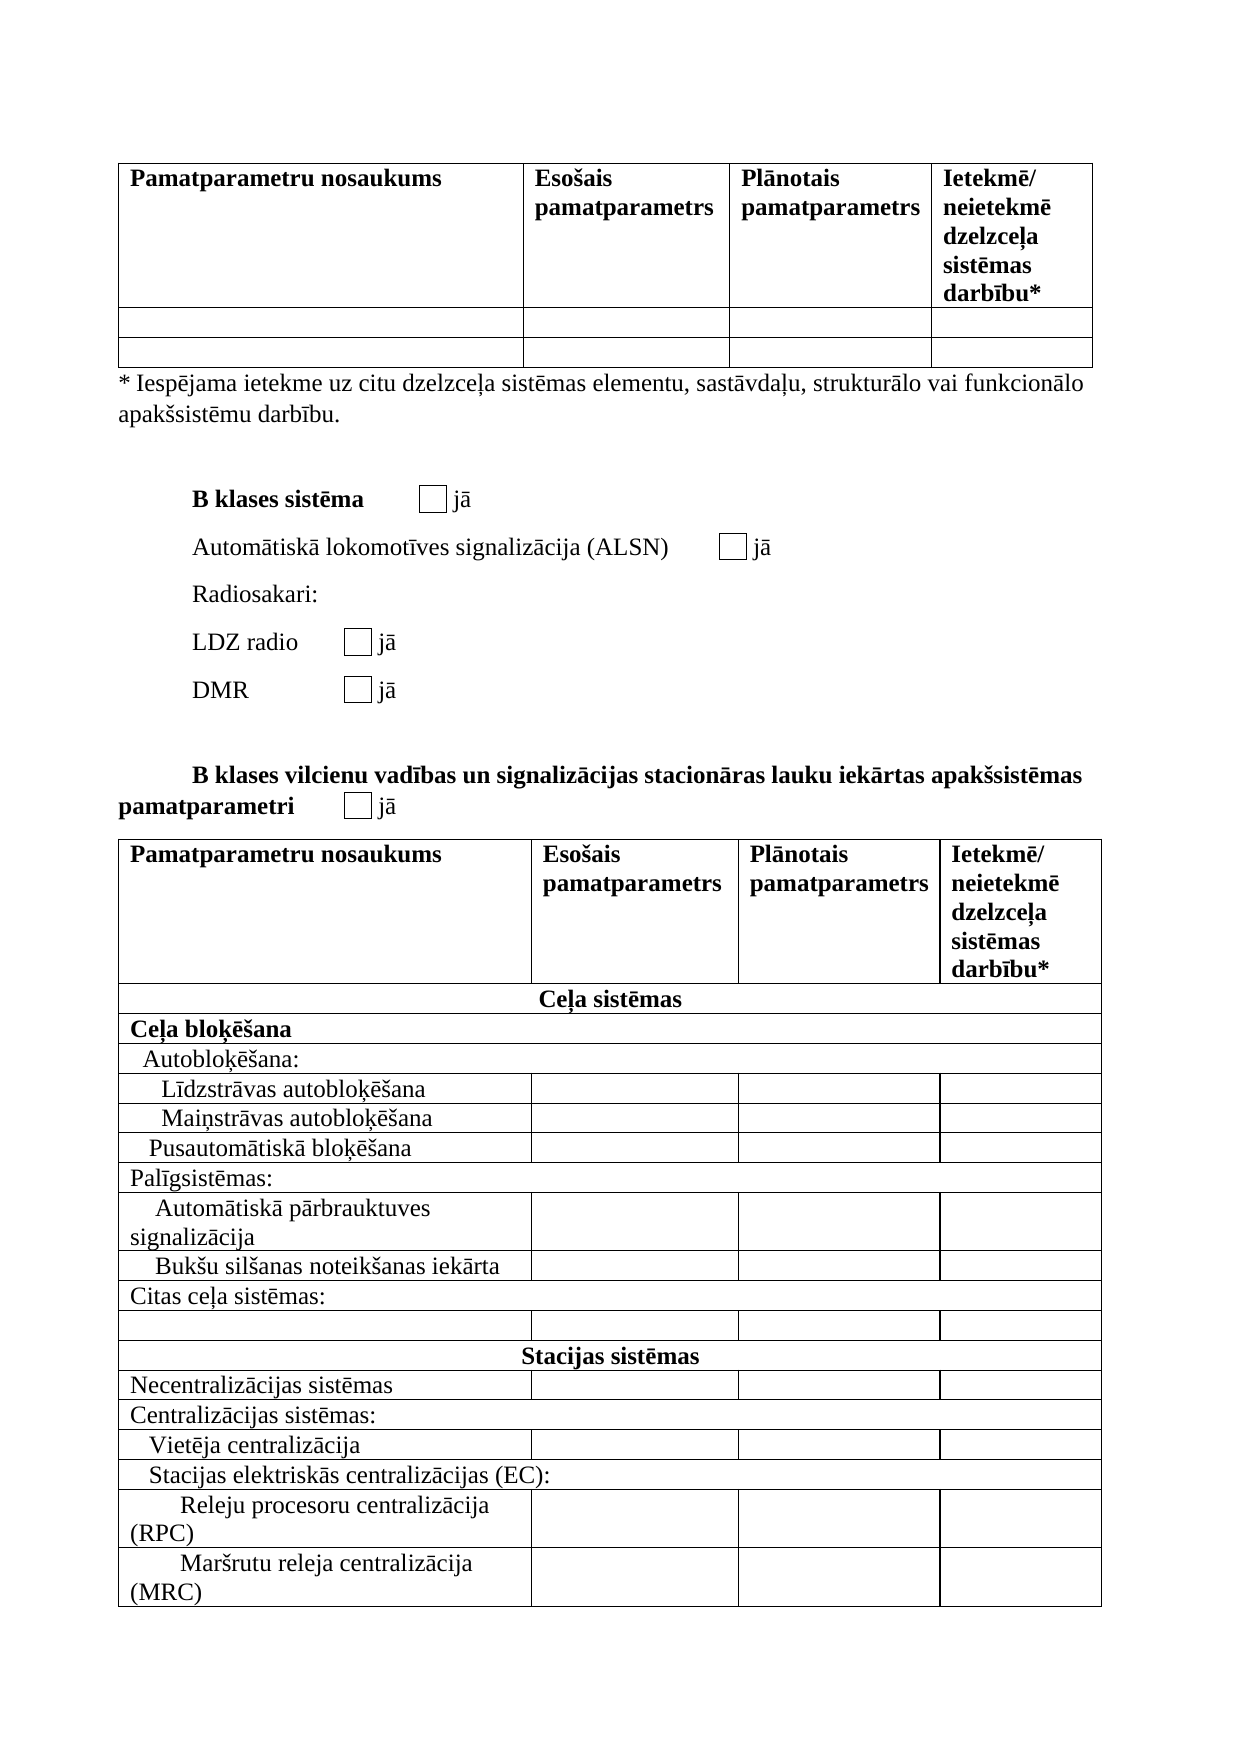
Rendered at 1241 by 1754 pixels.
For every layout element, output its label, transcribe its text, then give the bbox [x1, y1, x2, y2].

text B klases vilcienu vadības un signalizācijas stacionāras lauku iekārtas apakšsistēmas pamatparametri jā [118, 760, 1122, 819]
text LDZ radio jā [118, 627, 1122, 656]
table_cell Stacijas elektriskās centralizācijas (EC): [119, 1460, 1101, 1489]
table_cell [941, 1193, 1101, 1250]
table_cell Maiņstrāvas autobloķēšana [119, 1104, 531, 1132]
table_cell [739, 1251, 939, 1280]
table_cell Citas ceļa sistēmas: [119, 1281, 1101, 1310]
table_header Plānotais pamatparametrs [730, 164, 931, 307]
table_cell [532, 1371, 738, 1399]
table_cell Pusautomātiskā bloķēšana [119, 1133, 531, 1162]
table_cell Centralizācijas sistēmas: [119, 1400, 1101, 1429]
table_cell [941, 1548, 1101, 1606]
table_cell [739, 1074, 939, 1102]
table_cell [739, 1311, 939, 1340]
table_cell [941, 1104, 1101, 1132]
table_cell [524, 308, 729, 337]
text Radiosakari: [118, 579, 1122, 608]
table_cell [532, 1193, 738, 1250]
text B klases sistēma jā [118, 484, 1122, 513]
table_cell [119, 338, 523, 367]
table_header Ietekmē/ neietekmē dzelzceļa sistēmas darbību* [941, 840, 1101, 983]
table_cell [532, 1251, 738, 1280]
table_cell [941, 1490, 1101, 1547]
table_cell [532, 1074, 738, 1102]
table_cell Ceļa sistēmas [119, 984, 1101, 1013]
table_cell [730, 338, 931, 367]
table_cell [532, 1490, 738, 1547]
table_cell [532, 1311, 738, 1340]
table_cell [739, 1430, 939, 1459]
table_cell [739, 1548, 939, 1606]
table_cell [532, 1548, 738, 1606]
table_cell Necentralizācijas sistēmas [119, 1371, 531, 1399]
table_cell Palīgsistēmas: [119, 1163, 1101, 1192]
table_cell [739, 1371, 939, 1399]
table_cell [932, 308, 1092, 337]
table_cell [119, 1311, 531, 1340]
table_cell [739, 1193, 939, 1250]
table_cell Releju procesoru centralizācija (RPC) [119, 1490, 531, 1547]
table_cell Vietēja centralizācija [119, 1430, 531, 1459]
table_cell Ceļa bloķēšana [119, 1014, 1101, 1043]
table_cell [941, 1430, 1101, 1459]
table_header Ietekmē/ neietekmē dzelzceļa sistēmas darbību* [932, 164, 1092, 307]
table_cell [941, 1311, 1101, 1340]
table_header Plānotais pamatparametrs [739, 840, 939, 983]
text DMR jā [118, 675, 1122, 703]
text * Iespējama ietekme uz citu dzelzceļa sistēmas elementu, sastāvdaļu, strukturālo vai funkcionālo apakšsistēmu darbību. [118, 368, 1122, 428]
table_header Pamatparametru nosaukums [119, 840, 531, 983]
table_cell [119, 308, 523, 337]
table_cell Autobloķēšana: [119, 1044, 1101, 1073]
table_cell [739, 1490, 939, 1547]
table_header Pamatparametru nosaukums [119, 164, 523, 307]
table_cell [532, 1430, 738, 1459]
table_cell [941, 1074, 1101, 1102]
table_cell [532, 1133, 738, 1162]
table_cell [730, 308, 931, 337]
table_cell Līdzstrāvas autobloķēšana [119, 1074, 531, 1102]
table_header Esošais pamatparametrs [532, 840, 738, 983]
table_cell [941, 1251, 1101, 1280]
table_cell Stacijas sistēmas [119, 1341, 1101, 1369]
table_cell [524, 338, 729, 367]
table_cell Maršrutu releja centralizācija (MRC) [119, 1548, 531, 1606]
table_header Esošais pamatparametrs [524, 164, 729, 307]
table_cell [532, 1104, 738, 1132]
table_cell [739, 1133, 939, 1162]
table_cell [941, 1133, 1101, 1162]
table_cell Bukšu silšanas noteikšanas iekārta [119, 1251, 531, 1280]
text Automātiskā lokomotīves signalizācija (ALSN) jā [118, 532, 1122, 560]
table_cell [739, 1104, 939, 1132]
table_cell [932, 338, 1092, 367]
table_cell [941, 1371, 1101, 1399]
table_cell Automātiskā pārbrauktuves signalizācija [119, 1193, 531, 1250]
